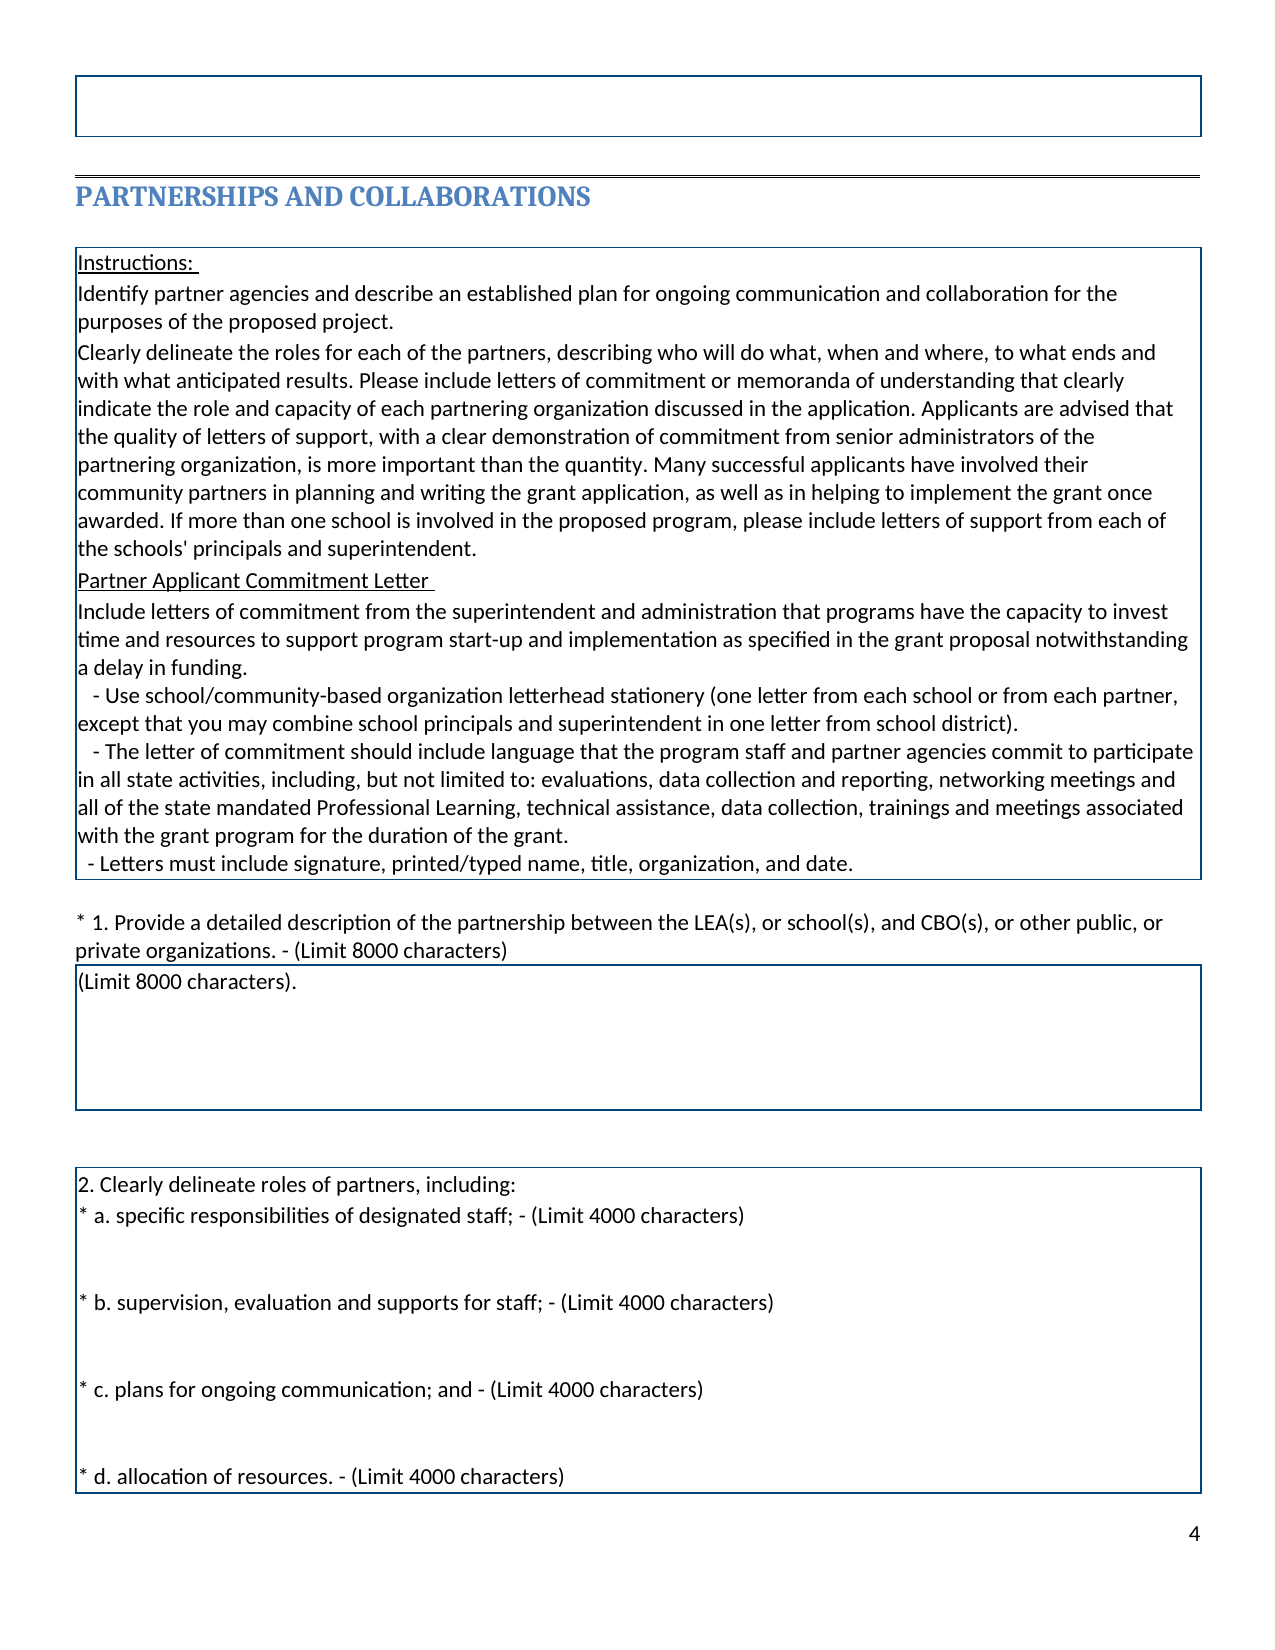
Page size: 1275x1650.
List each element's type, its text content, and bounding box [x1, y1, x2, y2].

table_cell * c. plans for ongoing communication; and - (Limit 4000 characters) [77, 1374, 1200, 1461]
table_header (Limit 8000 characters). [77, 966, 1200, 1109]
table_cell Instructions: [77, 248, 1200, 278]
table_cell Include letters of commitment from the superintendent and administration that programs have the capacity to invest time and resources to support program start-up and implementation as specified in the grant proposal notwithstanding a delay in funding. - Use school/community-based organization letterhead stationery (one letter from each school or from each partner, except that you may combine school principals and superintendent in one letter from school district). - The letter of commitment should include language that the program staff and partner agencies commit to participate in all state activities, including, but not limited to: evaluations, data collection and reporting, networking meetings and all of the state mandated Professional Learning, technical assistance, data collection, trainings and meetings associated with the grant program for the duration of the grant. - Letters must include signature, printed/typed name, title, organization, and date. [77, 595, 1200, 879]
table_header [77, 77, 1200, 136]
table_cell Clearly delineate the roles for each of the partners, describing who will do what, when and where, to what ends and with what anticipated results. Please include letters of commitment or memoranda of understanding that clearly indicate the role and capacity of each partnering organization discussed in the application. Applicants are advised that the quality of letters of support, with a clear demonstration of commitment from senior administrators of the partnering organization, is more important than the quantity. Many successful applicants have involved their community partners in planning and writing the grant application, as well as in helping to implement the grant once awarded. If more than one school is involved in the proposed program, please include letters of support from each of the schools' principals and superintendent. [77, 337, 1200, 564]
text * 1. Provide a detailed description of the partnership between the LEA(s), or school(s), and CBO(s), or other public, or private organizations. - (Limit 8000 characters) [75, 908, 1200, 964]
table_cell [77, 1461, 1200, 1492]
table_header 2. Clearly delineate roles of partners, including: [77, 1168, 1200, 1199]
table_cell Partner Applicant Commitment Letter [77, 564, 1200, 595]
table_cell * a. specific responsibilities of designated staff; - (Limit 4000 characters) [77, 1199, 1200, 1287]
table_cell * b. supervision, evaluation and supports for staff; - (Limit 4000 characters) [77, 1287, 1200, 1374]
table_cell Identify partner agencies and describe an established plan for ongoing communication and collaboration for the purposes of the proposed project. [77, 278, 1200, 337]
subtitle PARTNERSHIPS AND COLLABORATIONS [75, 178, 1200, 213]
